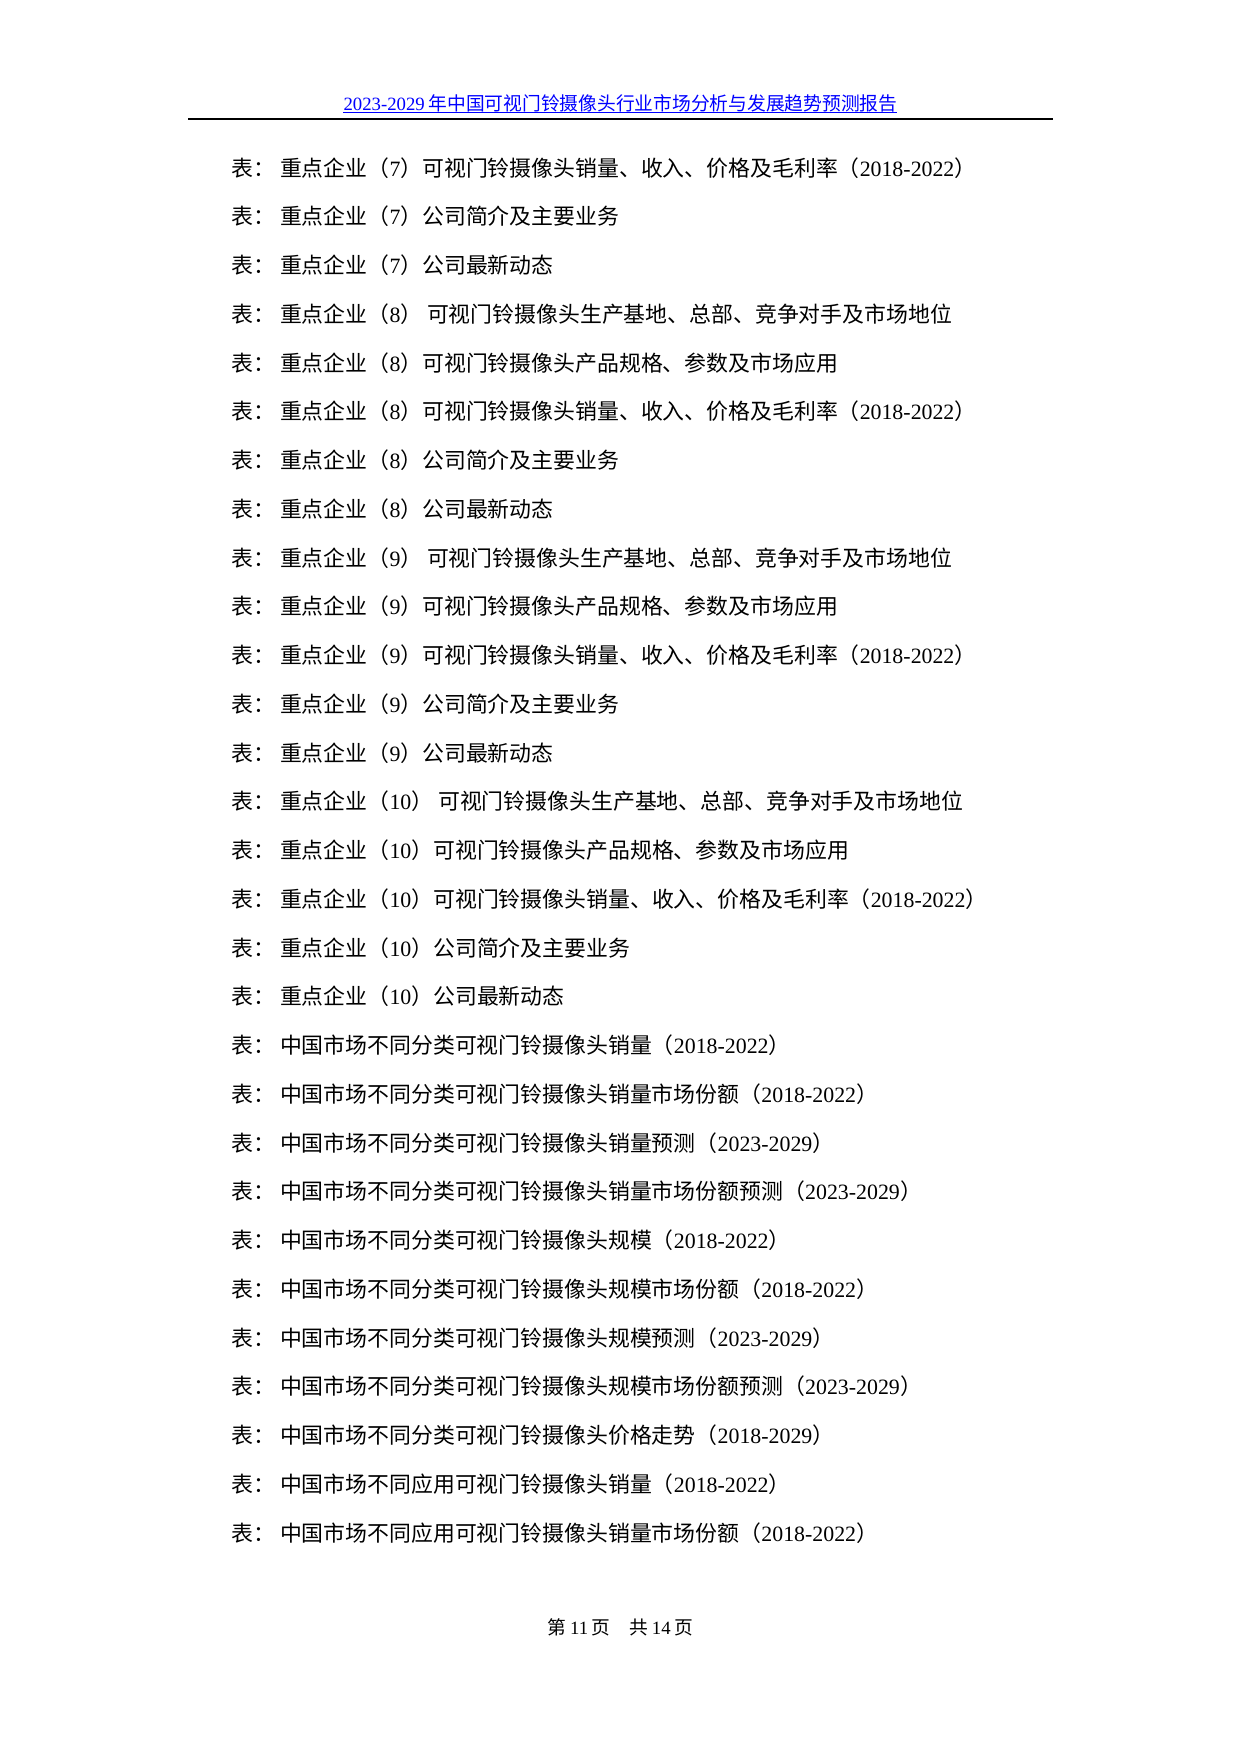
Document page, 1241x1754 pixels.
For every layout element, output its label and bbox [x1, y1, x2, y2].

text [187, 150, 1053, 1548]
